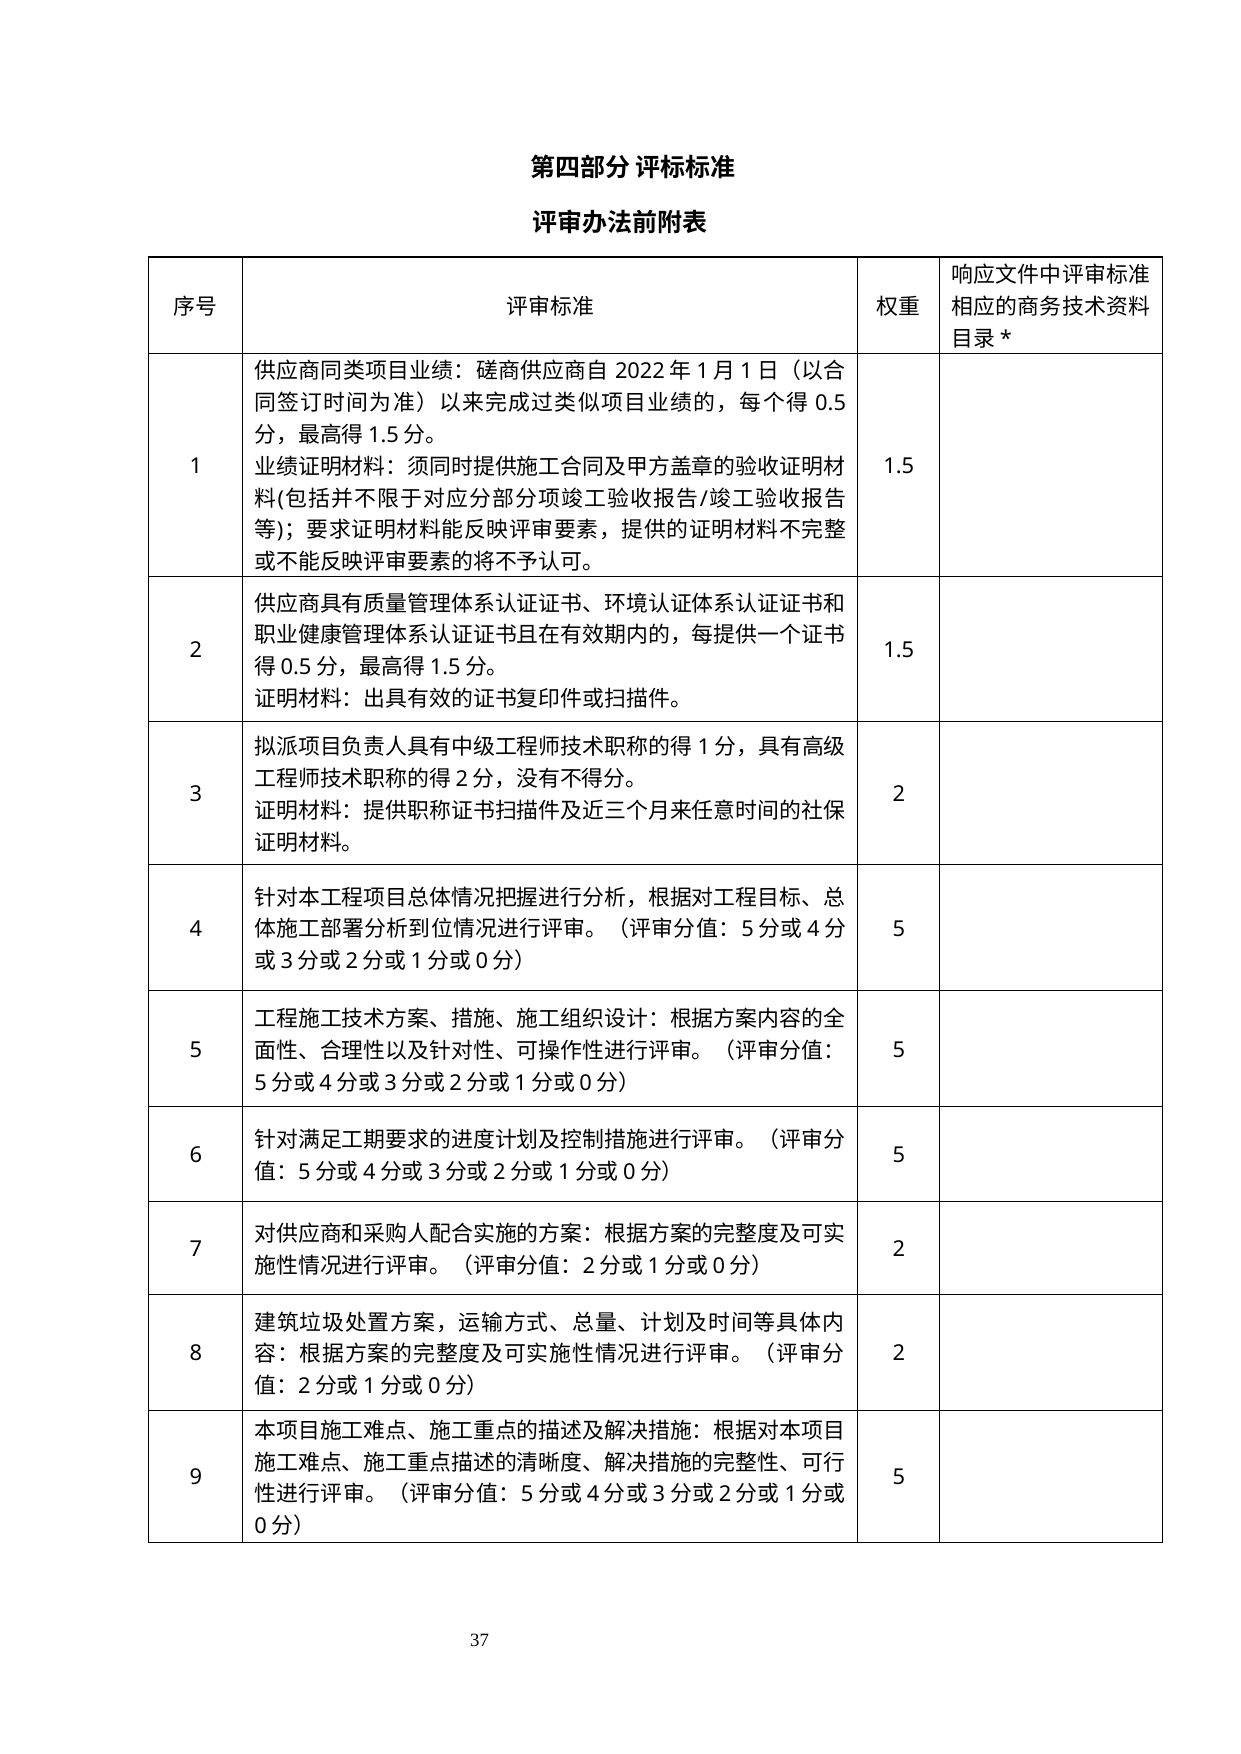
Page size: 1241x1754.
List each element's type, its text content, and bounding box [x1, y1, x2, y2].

table_cell 5 [149, 991, 242, 1106]
table_header 序号 [149, 258, 242, 352]
table_cell 5 [858, 1107, 939, 1201]
table_cell [940, 1107, 1162, 1201]
table_cell 建筑垃圾处置方案，运输方式、总量、计划及时间等具体内容：根据方案的完整度及可实施性情况进行评审。（评审分值：2分或1分或0分） [243, 1295, 857, 1409]
table_cell [940, 1295, 1162, 1409]
table_cell 供应商同类项目业绩：磋商供应商自2022年1月1日（以合同签订时间为准）以来完成过类似项目业绩的，每个得0.5分，最高得1.5分。 业绩证明材料：须同时提供施工合同及甲方盖章的验收证明材料(包括并不限于对应分部分项竣工验收报告/竣工验收报告等)；要求证明材料能反映评审要素，提供的证明材料不完整或不能反映评审要素的将不予认可。 [243, 354, 857, 576]
table_cell [940, 865, 1162, 990]
table_cell 本项目施工难点、施工重点的描述及解决措施：根据对本项目施工难点、施工重点描述的清晰度、解决措施的完整性、可行性进行评审。（评审分值：5分或4分或3分或2分或1分或0分） [243, 1411, 857, 1542]
table_cell 对供应商和采购人配合实施的方案：根据方案的完整度及可实施性情况进行评审。（评审分值：2分或1分或0分） [243, 1202, 857, 1293]
table_cell [940, 991, 1162, 1106]
table_cell 1.5 [858, 354, 939, 576]
table_cell [940, 1411, 1162, 1542]
table_cell 4 [149, 865, 242, 990]
table_cell 7 [149, 1202, 242, 1293]
table_cell 5 [858, 865, 939, 990]
table_cell 2 [149, 577, 242, 721]
table_cell [940, 354, 1162, 576]
table_cell 5 [858, 1411, 939, 1542]
table_cell 拟派项目负责人具有中级工程师技术职称的得1分，具有高级工程师技术职称的得2分，没有不得分。 证明材料：提供职称证书扫描件及近三个月来任意时间的社保证明材料。 [243, 722, 857, 864]
table_header 响应文件中评审标准相应的商务技术资料目录 * [940, 258, 1162, 352]
table_cell [940, 577, 1162, 721]
table_header 评审标准 [243, 258, 857, 352]
table_cell 5 [858, 991, 939, 1106]
table_cell [940, 1202, 1162, 1293]
table_cell 工程施工技术方案、措施、施工组织设计：根据方案内容的全面性、合理性以及针对性、可操作性进行评审。（评审分值：5分或4分或3分或2分或1分或0分） [243, 991, 857, 1106]
table_cell 3 [149, 722, 242, 864]
text 第四部分 评标标准 [172, 148, 1093, 184]
table_cell 针对本工程项目总体情况把握进行分析，根据对工程目标、总体施工部署分析到位情况进行评审。（评审分值：5分或4分或3分或2分或1分或0分） [243, 865, 857, 990]
table_cell 2 [858, 1295, 939, 1409]
table_header 权重 [858, 258, 939, 352]
table_cell 针对满足工期要求的进度计划及控制措施进行评审。（评审分值：5分或4分或3分或2分或1分或0分） [243, 1107, 857, 1201]
table_cell [940, 722, 1162, 864]
table_cell 6 [149, 1107, 242, 1201]
table_cell 2 [858, 722, 939, 864]
table_cell 8 [149, 1295, 242, 1409]
table_cell 1 [149, 354, 242, 576]
text 评审办法前附表 [148, 202, 1093, 238]
table_cell 9 [149, 1411, 242, 1542]
table_cell 供应商具有质量管理体系认证证书、环境认证体系认证证书和职业健康管理体系认证证书且在有效期内的，每提供一个证书得0.5分，最高得1.5分。 证明材料：出具有效的证书复印件或扫描件。 [243, 577, 857, 721]
table_cell 1.5 [858, 577, 939, 721]
table_cell 2 [858, 1202, 939, 1293]
